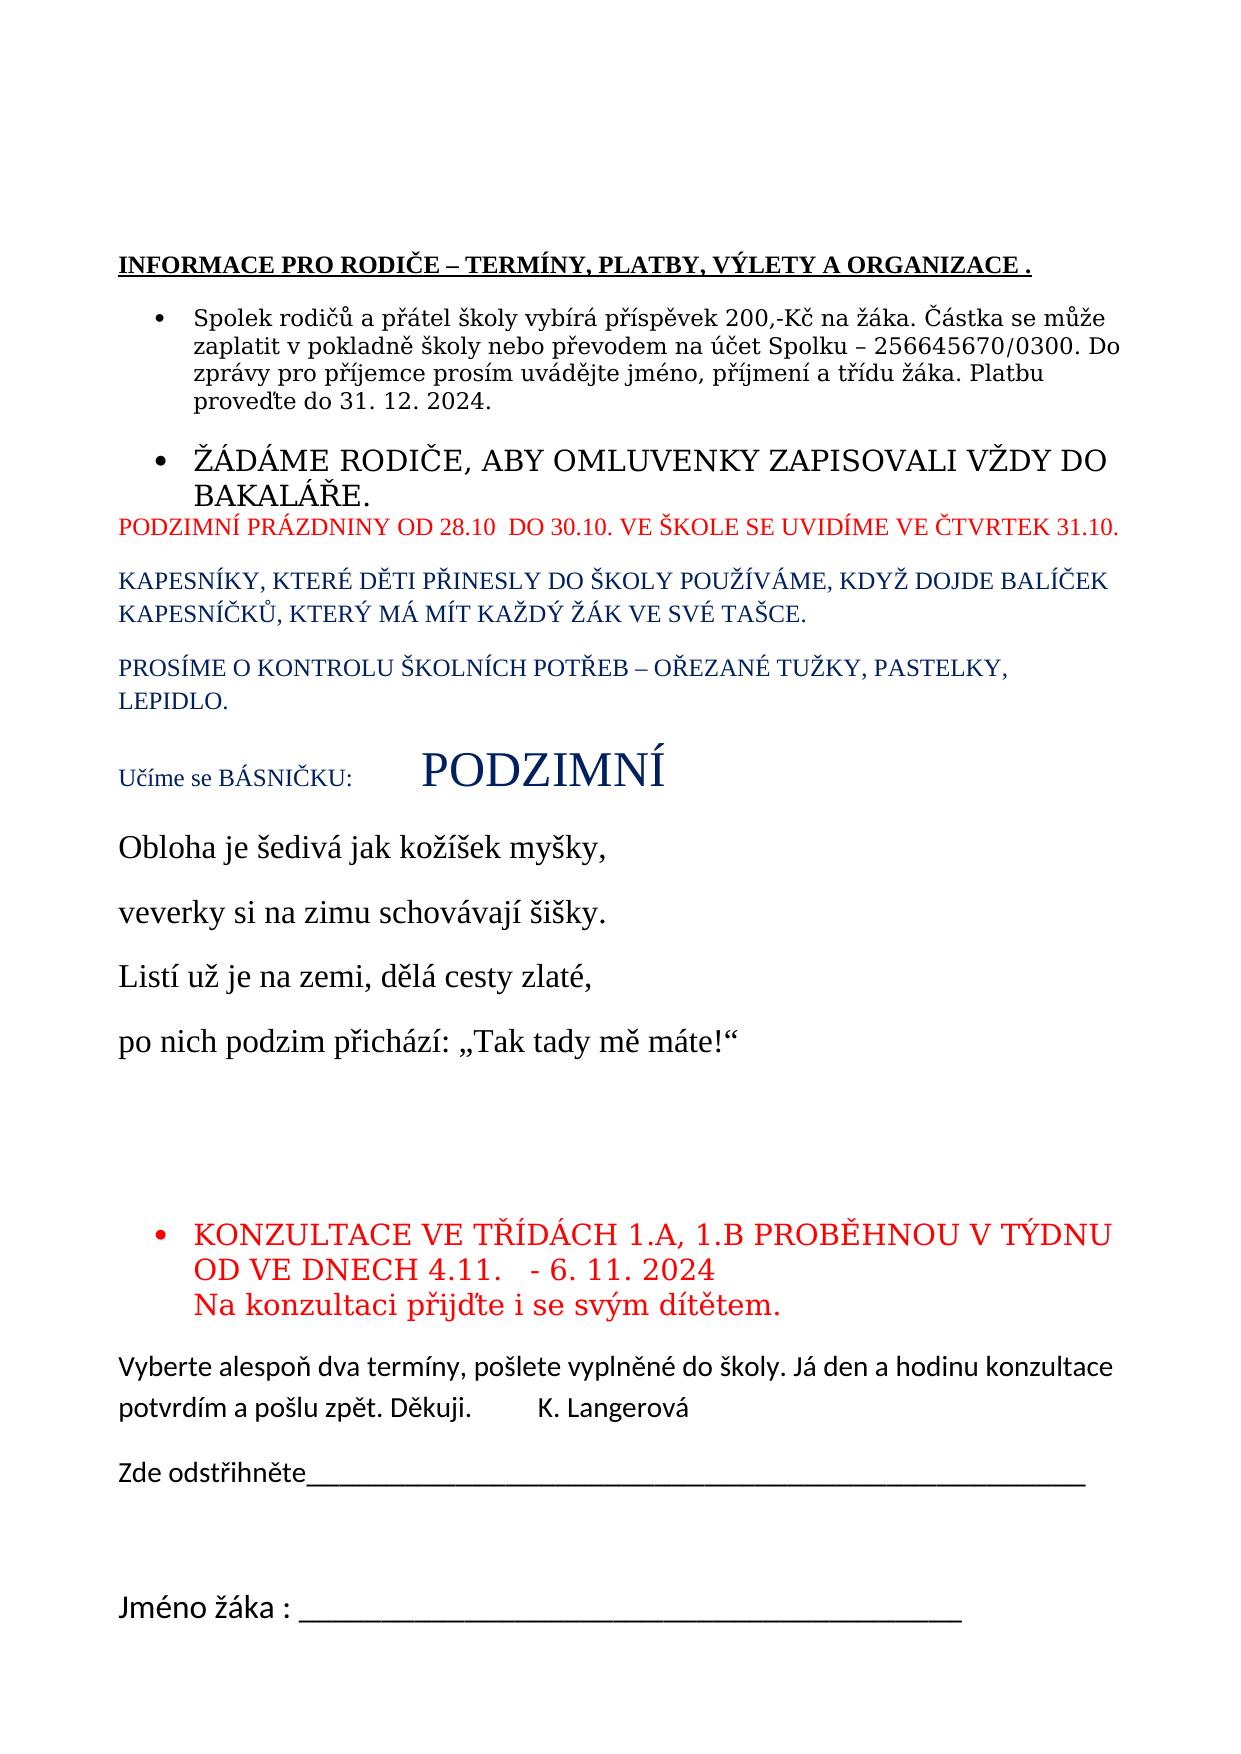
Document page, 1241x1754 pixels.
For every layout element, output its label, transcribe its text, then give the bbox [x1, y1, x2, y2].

text KAPESNÍKY, KTERÉ DĚTI PŘINESLY DO ŠKOLY POUŽÍVÁME, KDYŽ DOJDE BALÍČEK KAPESNÍČKŮ, KTERÝ MÁ MÍT KAŽDÝ ŽÁK VE SVÉ TAŠCE. [118, 566, 1122, 628]
text Zde odstřihněte_______________________________________________ [118, 1450, 1122, 1491]
text Obloha je šedivá jak kožíšek myšky, [118, 827, 1122, 865]
text po nich podzim přichází: „Tak tady mě máte!“ [118, 1022, 1122, 1060]
list KONZULTACE VE TŘÍDÁCH 1.A, 1.B PROBĚHNOU V TÝDNU OD VE DNECH 4.11. - 6. 11. 2024 [156, 1216, 1122, 1287]
list Spolek rodičů a přátel školy vybírá příspěvek 200,-Kč na žáka. Částka se může zaplatit v pokladně školy nebo převodem na účet Spolku – 256645670/0300. Do zprávy pro příjemce prosím uvádějte jméno, příjmení a třídu žáka. Platbu proveďte do 31. 12. 2024. [156, 304, 1122, 414]
text INFORMACE PRO RODIČE – TERMÍNY, PLATBY, VÝLETY A ORGANIZACE . [118, 250, 1122, 279]
text PODZIMNÍ PRÁZDNINY OD 28.10 DO 30.10. VE ŠKOLE SE UVIDÍME VE ČTVRTEK 31.10. [118, 512, 1122, 541]
list ŽÁDÁME RODIČE, ABY OMLUVENKY ZAPISOVALI VŽDY DO BAKALÁŘE. [156, 442, 1122, 512]
text Vyberte alespoň dva termíny, pošlete vyplněné do školy. Já den a hodinu konzultace potvrdím a pošlu zpět. Děkuji. K. Langerová [118, 1348, 1122, 1424]
text Učíme se BÁSNIČKU: PODZIMNÍ [118, 740, 1122, 798]
list Na konzultaci přijďte i se svým dítětem. [193, 1287, 1122, 1322]
text PROSÍME O KONTROLU ŠKOLNÍCH POTŘEB – OŘEZANÉ TUŽKY, PASTELKY, LEPIDLO. [118, 653, 1122, 715]
text Jméno žáka : ________________________________________ [118, 1586, 1122, 1626]
text Listí už je na zemi, dělá cesty zlaté, [118, 957, 1122, 995]
text veverky si na zimu schovávají šišky. [118, 892, 1122, 930]
